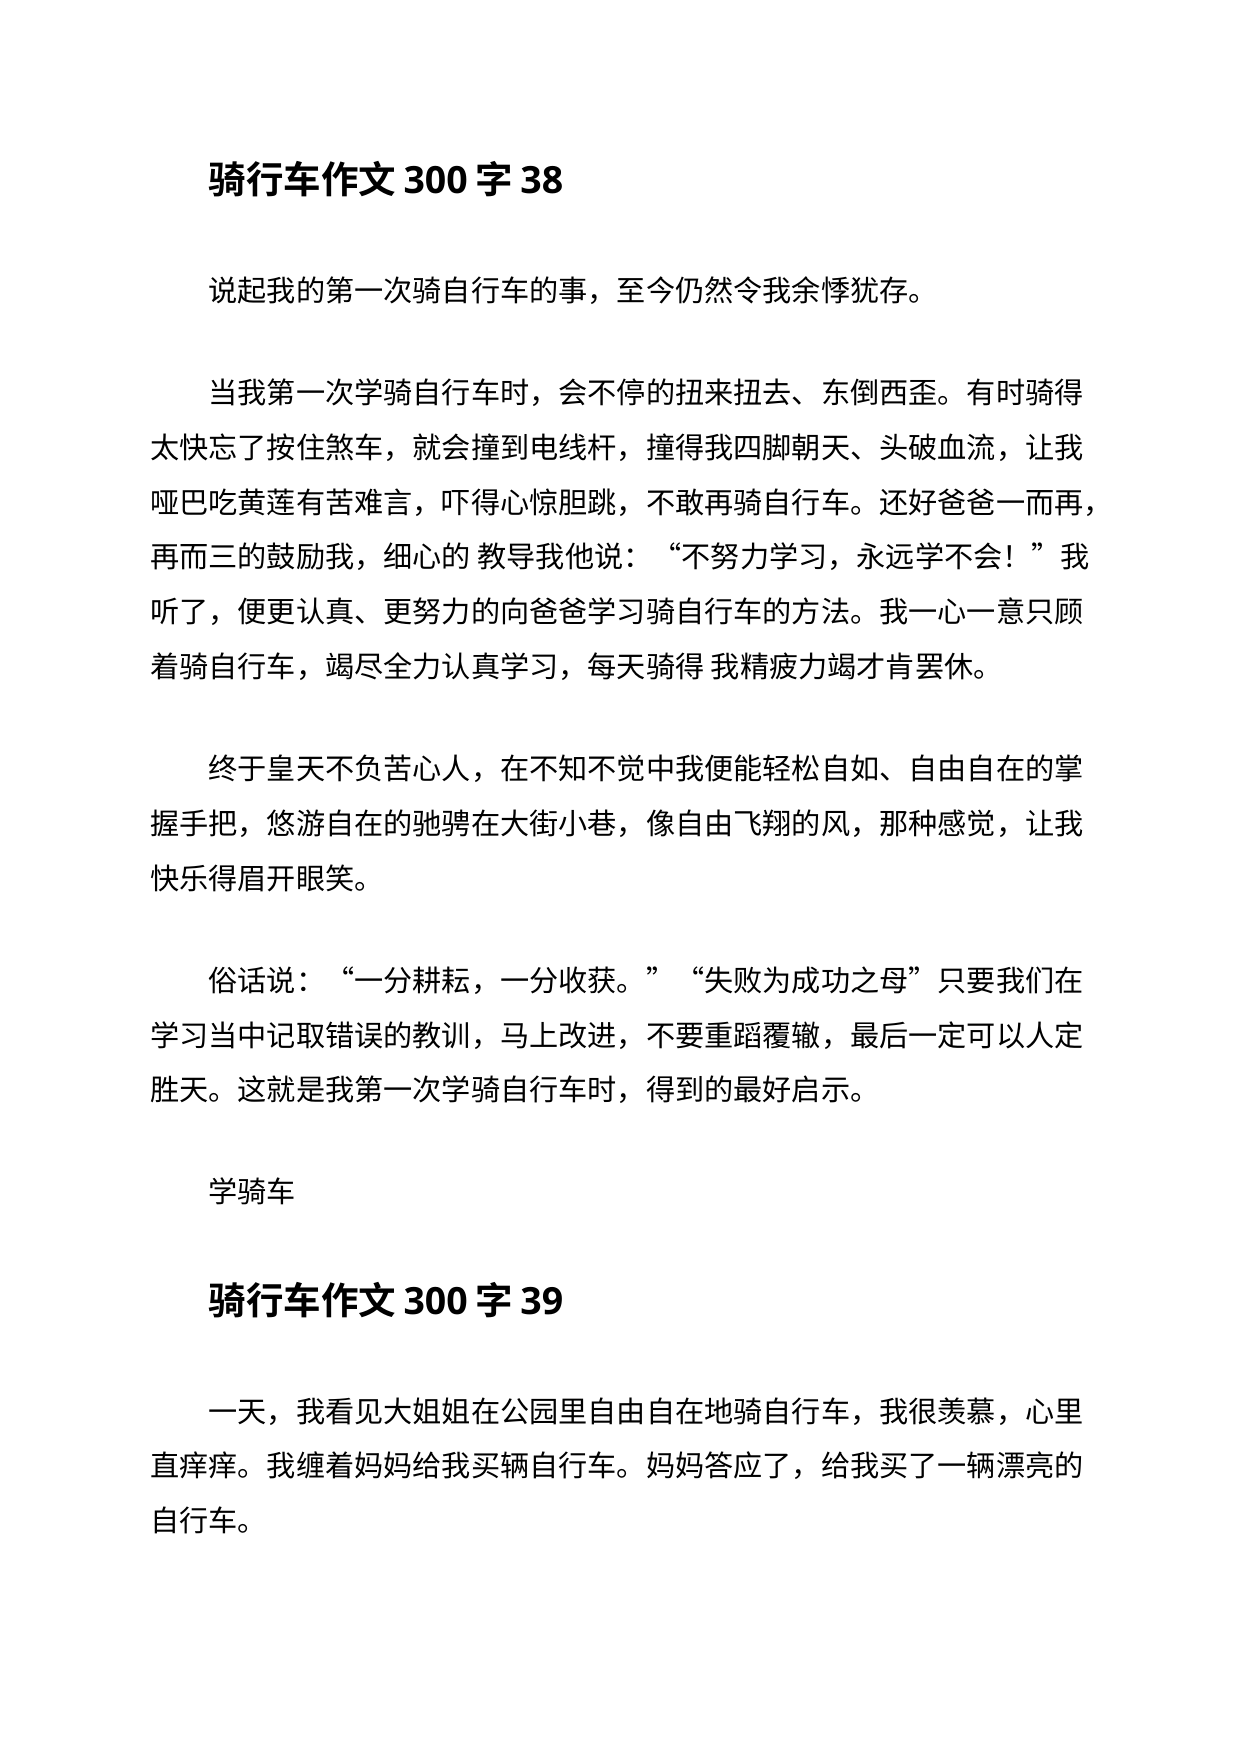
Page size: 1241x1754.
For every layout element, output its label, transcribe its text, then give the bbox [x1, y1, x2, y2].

text 骑行车作文300字39 [150, 1271, 1090, 1325]
text 说起我的第一次骑自行车的事，至今仍然令我余悸犹存。 [150, 268, 1090, 310]
text 当我第一次学骑自行车时，会不停的扭来扭去、东倒西歪。有时骑得太快忘了按住煞车，就会撞到电线杆，撞得我四脚朝天、头破血流，让我哑巴吃黄莲有苦难言，吓得心惊胆跳，不敢再骑自行车。还好爸爸一而再，再而三的鼓励我，细心的 教导我他说：“不努力学习，永远学不会！”我听了，便更认真、更努力的向爸爸学习骑自行车的方法。我一心一意只顾着骑自行车，竭尽全力认真学习，每天骑得 我精疲力竭才肯罢休。 [150, 369, 1090, 686]
text 俗话说：“一分耕耘，一分收获。”“失败为成功之母”只要我们在学习当中记取错误的教训，马上改进，不要重蹈覆辙，最后一定可以人定胜天。这就是我第一次学骑自行车时，得到的最好启示。 [150, 957, 1090, 1109]
text 终于皇天不负苦心人，在不知不觉中我便能轻松自如、自由自在的掌握手把，悠游自在的驰骋在大街小巷，像自由飞翔的风，那种感觉，让我快乐得眉开眼笑。 [150, 746, 1090, 898]
text 一天，我看见大姐姐在公园里自由自在地骑自行车，我很羡慕，心里直痒痒。我缠着妈妈给我买辆自行车。妈妈答应了，给我买了一辆漂亮的自行车。 [150, 1388, 1090, 1540]
text 学骑车 [150, 1169, 1090, 1211]
text 骑行车作文300字38 [150, 150, 1090, 204]
